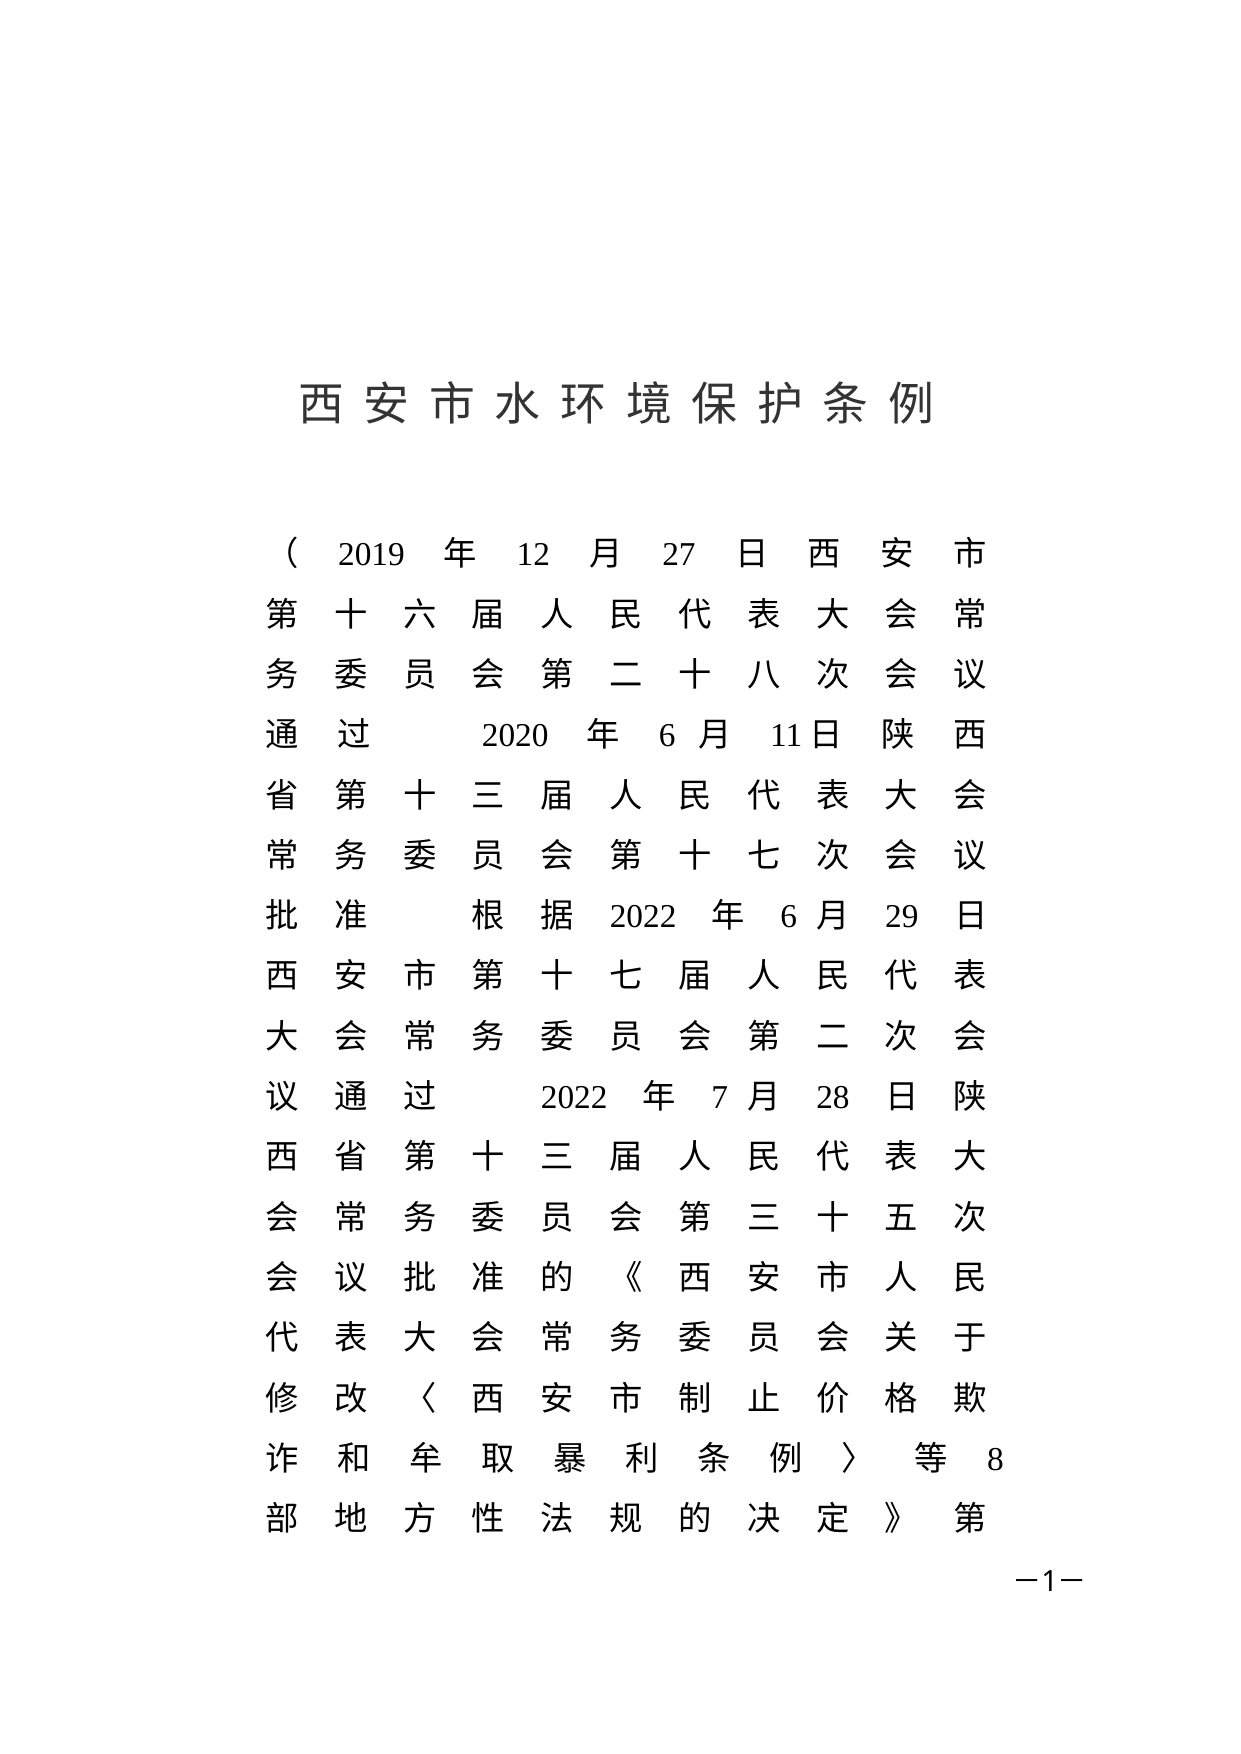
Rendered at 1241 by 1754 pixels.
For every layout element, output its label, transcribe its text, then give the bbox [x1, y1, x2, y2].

text 西安市水环境保护条例 [167, 340, 1085, 461]
